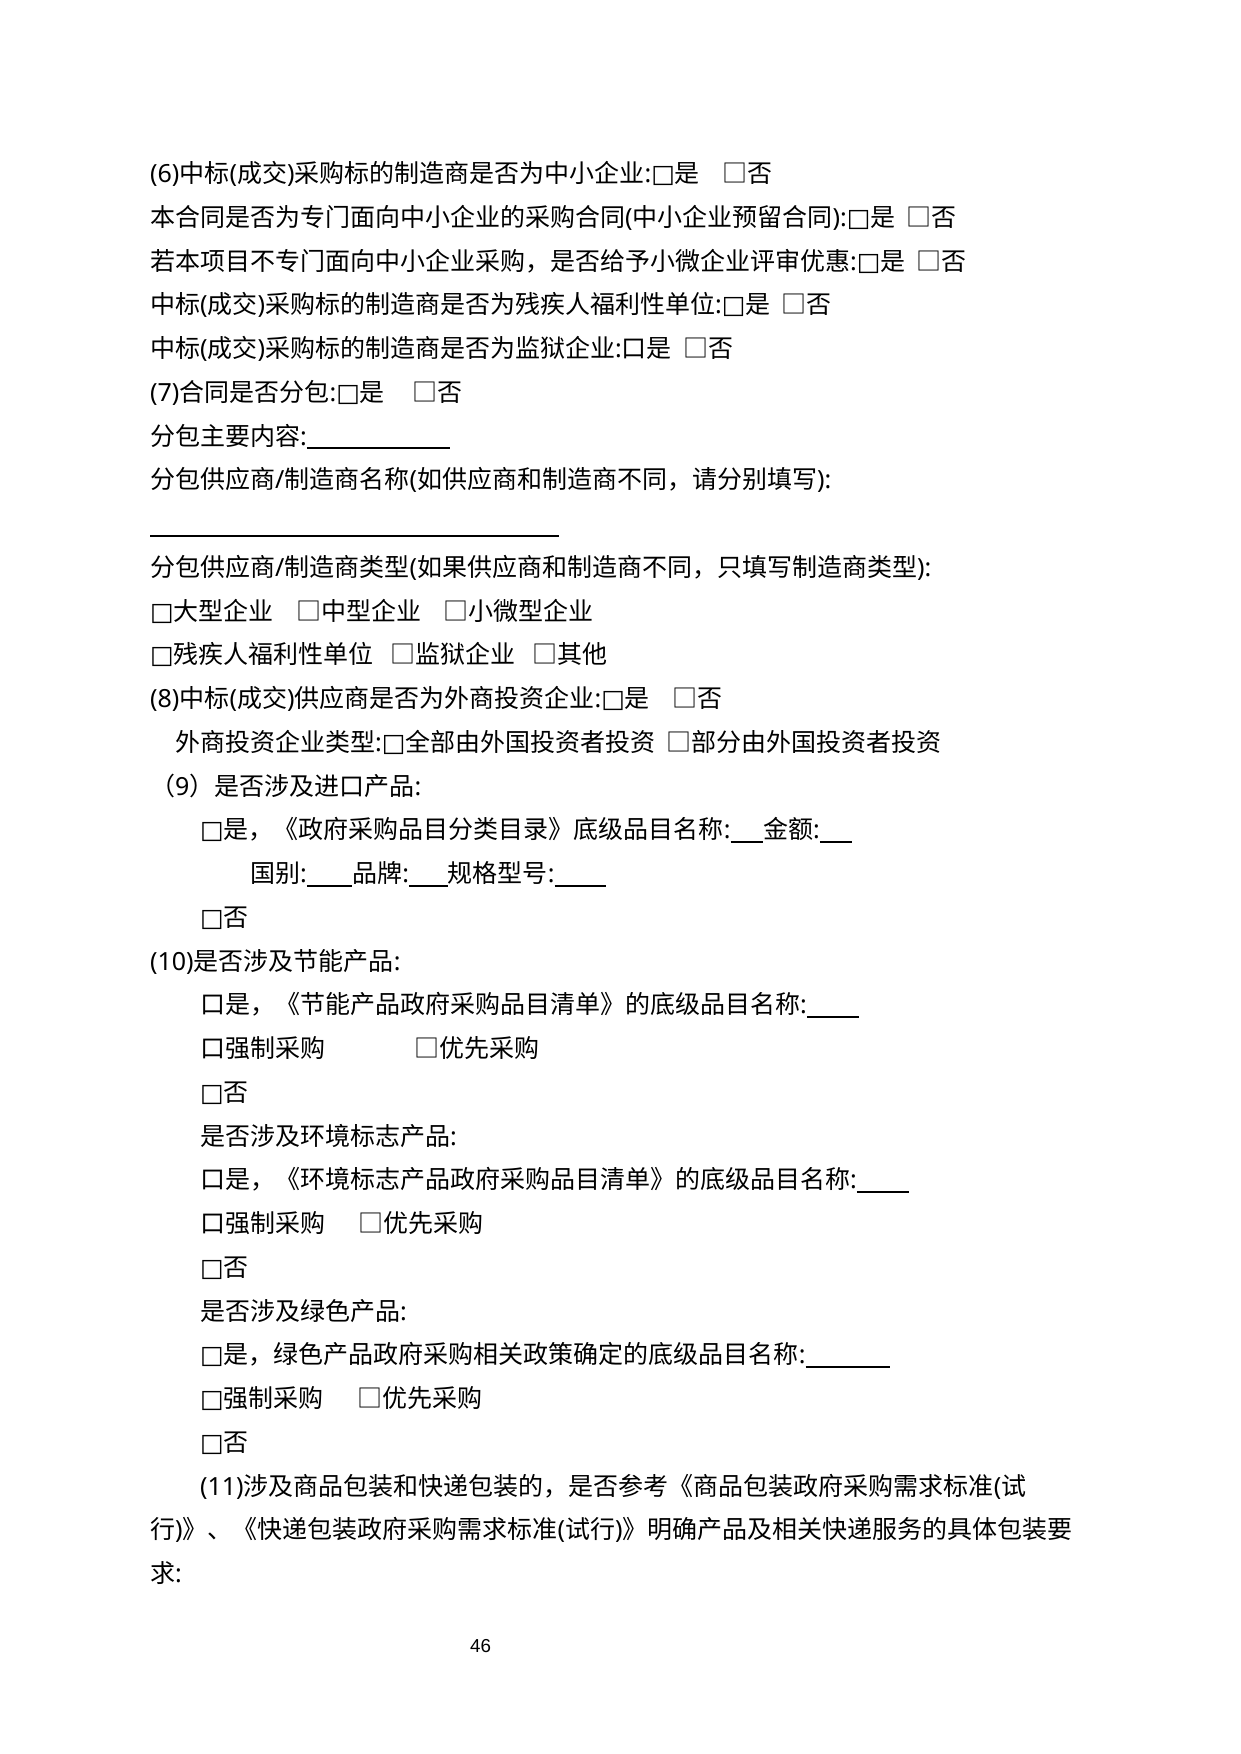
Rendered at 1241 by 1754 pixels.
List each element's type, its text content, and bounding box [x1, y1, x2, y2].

list 口强制采购 □优先采购 [150, 1023, 1090, 1066]
list 中标(成交)采购标的制造商是否为残疾人福利性单位:□是 □否 [150, 279, 1090, 323]
list 本合同是否为专门面向中小企业的采购合同(中小企业预留合同):□是 □否 [150, 191, 1090, 235]
list □大型企业 □中型企业 □小微型企业 [150, 585, 1090, 629]
list □残疾人福利性单位 □监狱企业 □其他 [150, 629, 1090, 673]
list (10)是否涉及节能产品: [150, 935, 1090, 979]
list 若本项目不专门面向中小企业采购，是否给予小微企业评审优惠:□是 □否 [150, 235, 1090, 279]
list □是，《政府采购品目分类目录》底级品目名称: 金额: [150, 804, 1090, 848]
list □否 [150, 1416, 1090, 1460]
list (7)合同是否分包:□是 □否 [150, 366, 1090, 410]
list (8)中标(成交)供应商是否为外商投资企业:□是 □否 [150, 673, 1090, 716]
list 国别: 品牌: 规格型号: [150, 848, 1090, 891]
list □否 [150, 891, 1090, 935]
list 口强制采购 □优先采购 [150, 1198, 1090, 1241]
list 是否涉及绿色产品: [150, 1285, 1090, 1329]
list □否 [150, 1066, 1090, 1110]
list □强制采购 □优先采购 [150, 1373, 1090, 1416]
list 分包主要内容: [150, 410, 1090, 454]
list □是，绿色产品政府采购相关政策确定的底级品目名称: [150, 1329, 1090, 1373]
list 分包供应商/制造商名称(如供应商和制造商不同，请分别填写): [150, 454, 1090, 498]
list 分包供应商/制造商类型(如果供应商和制造商不同，只填写制造商类型): [150, 541, 1090, 585]
list （9）是否涉及进口产品: [150, 760, 1090, 804]
list 口是，《环境标志产品政府采购品目清单》的底级品目名称: [150, 1154, 1090, 1198]
list 是否涉及环境标志产品: [150, 1110, 1090, 1154]
list 外商投资企业类型:□全部由外国投资者投资 □部分由外国投资者投资 [150, 716, 1090, 760]
list (6)中标(成交)采购标的制造商是否为中小企业:□是 □否 [150, 148, 1090, 191]
list 口是，《节能产品政府采购品目清单》的底级品目名称: [150, 979, 1090, 1023]
list 中标(成交)采购标的制造商是否为监狱企业:口是 □否 [150, 323, 1090, 366]
list (11)涉及商品包装和快递包装的，是否参考《商品包装政府采购需求标准(试行)》、《快递包装政府采购需求标准(试行)》明确产品及相关快递服务的具体包装要求: [150, 1460, 1090, 1591]
list □否 [150, 1241, 1090, 1285]
